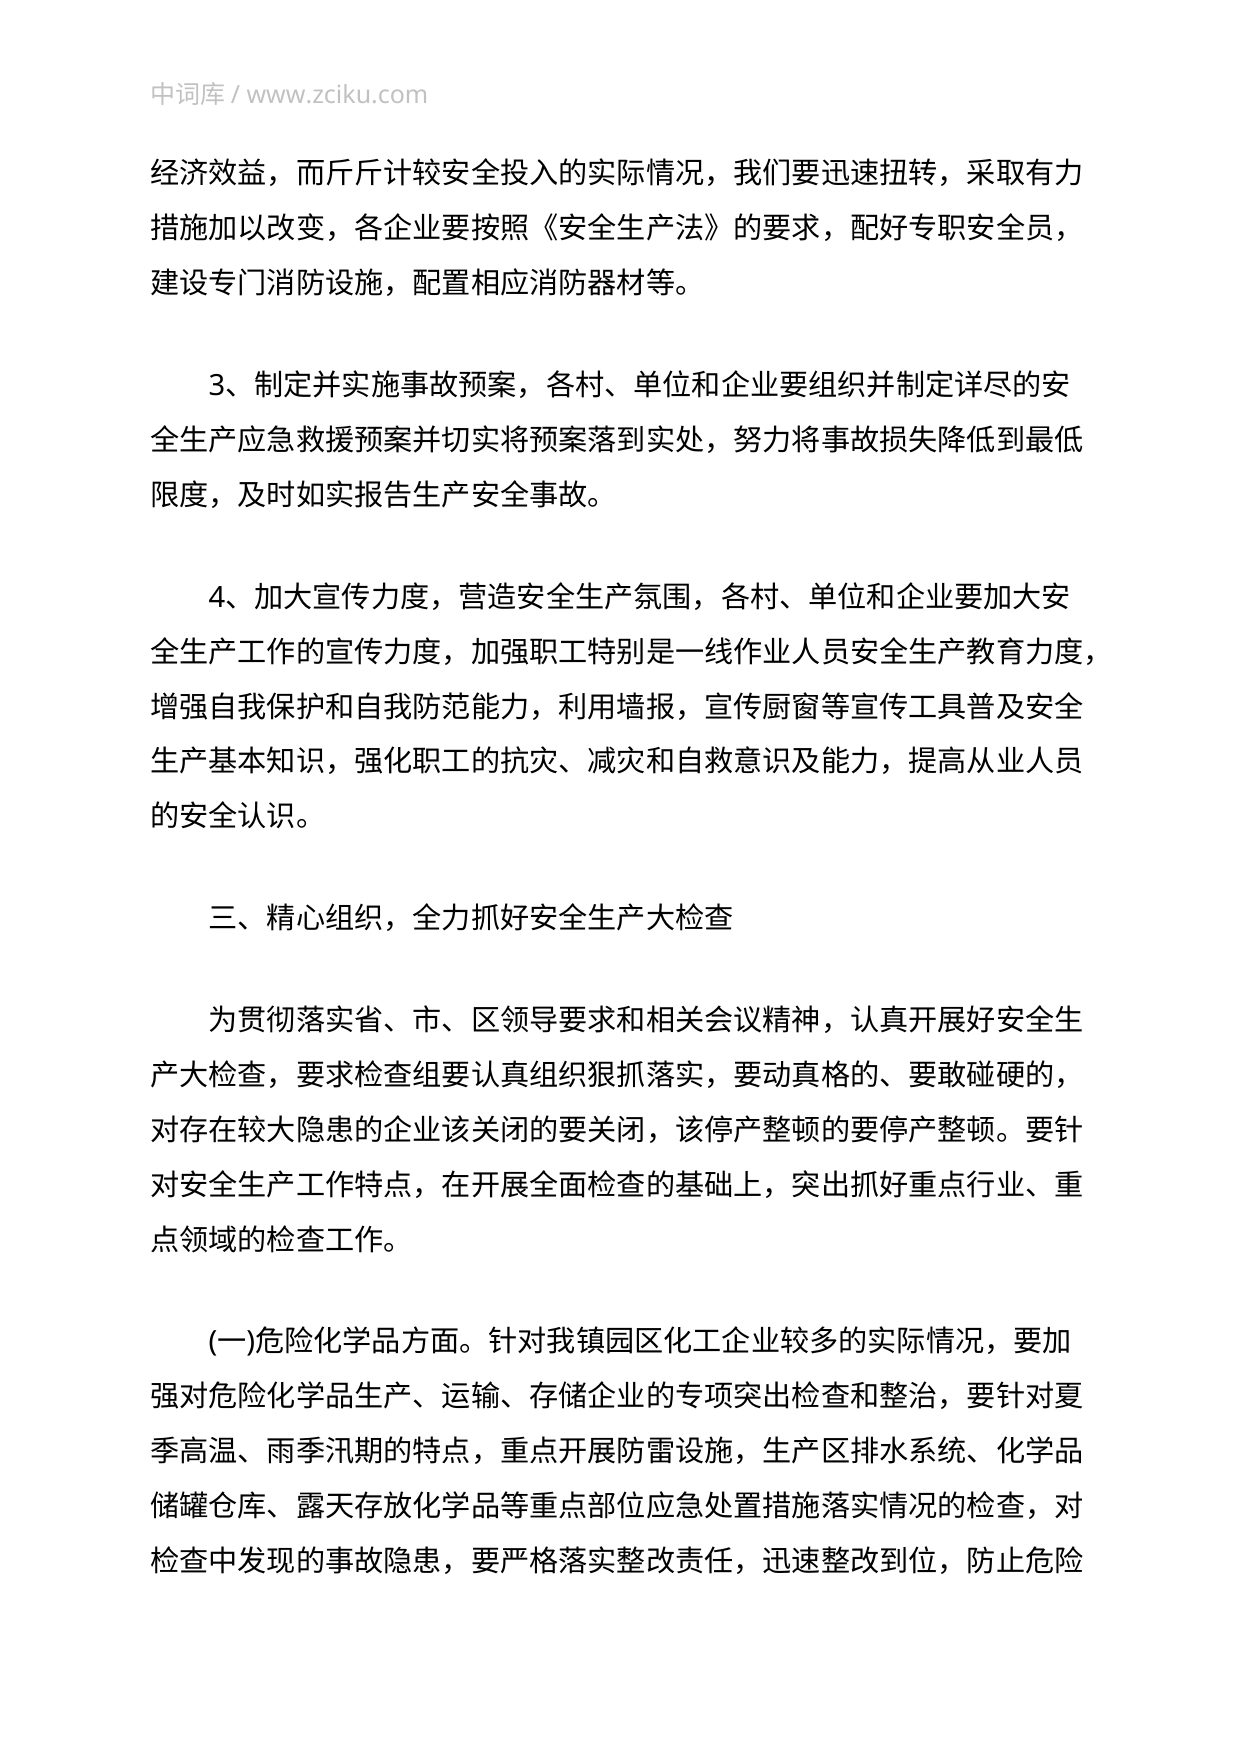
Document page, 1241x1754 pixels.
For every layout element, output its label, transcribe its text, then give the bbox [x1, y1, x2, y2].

text 为贯彻落实省、市、区领导要求和相关会议精神，认真开展好安全生产大检查，要求检查组要认真组织狠抓落实，要动真格的、要敢碰硬的，对存在较大隐患的企业该关闭的要关闭，该停产整顿的要停产整顿。要针对安全生产工作特点，在开展全面检查的基础上，突出抓好重点行业、重点领域的检查工作。 [150, 996, 1090, 1258]
text 3、制定并实施事故预案，各村、单位和企业要组织并制定详尽的安全生产应急救援预案并切实将预案落到实处，努力将事故损失降低到最低限度，及时如实报告生产安全事故。 [150, 362, 1090, 514]
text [150, 150, 1090, 302]
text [150, 1318, 1090, 1580]
text 三、精心组织，全力抓好安全生产大检查 [150, 895, 1090, 937]
text 4、加大宣传力度，营造安全生产氛围，各村、单位和企业要加大安全生产工作的宣传力度，加强职工特别是一线作业人员安全生产教育力度，增强自我保护和自我防范能力，利用墙报，宣传厨窗等宣传工具普及安全生产基本知识，强化职工的抗灾、减灾和自救意识及能力，提高从业人员的安全认识。 [150, 573, 1090, 835]
